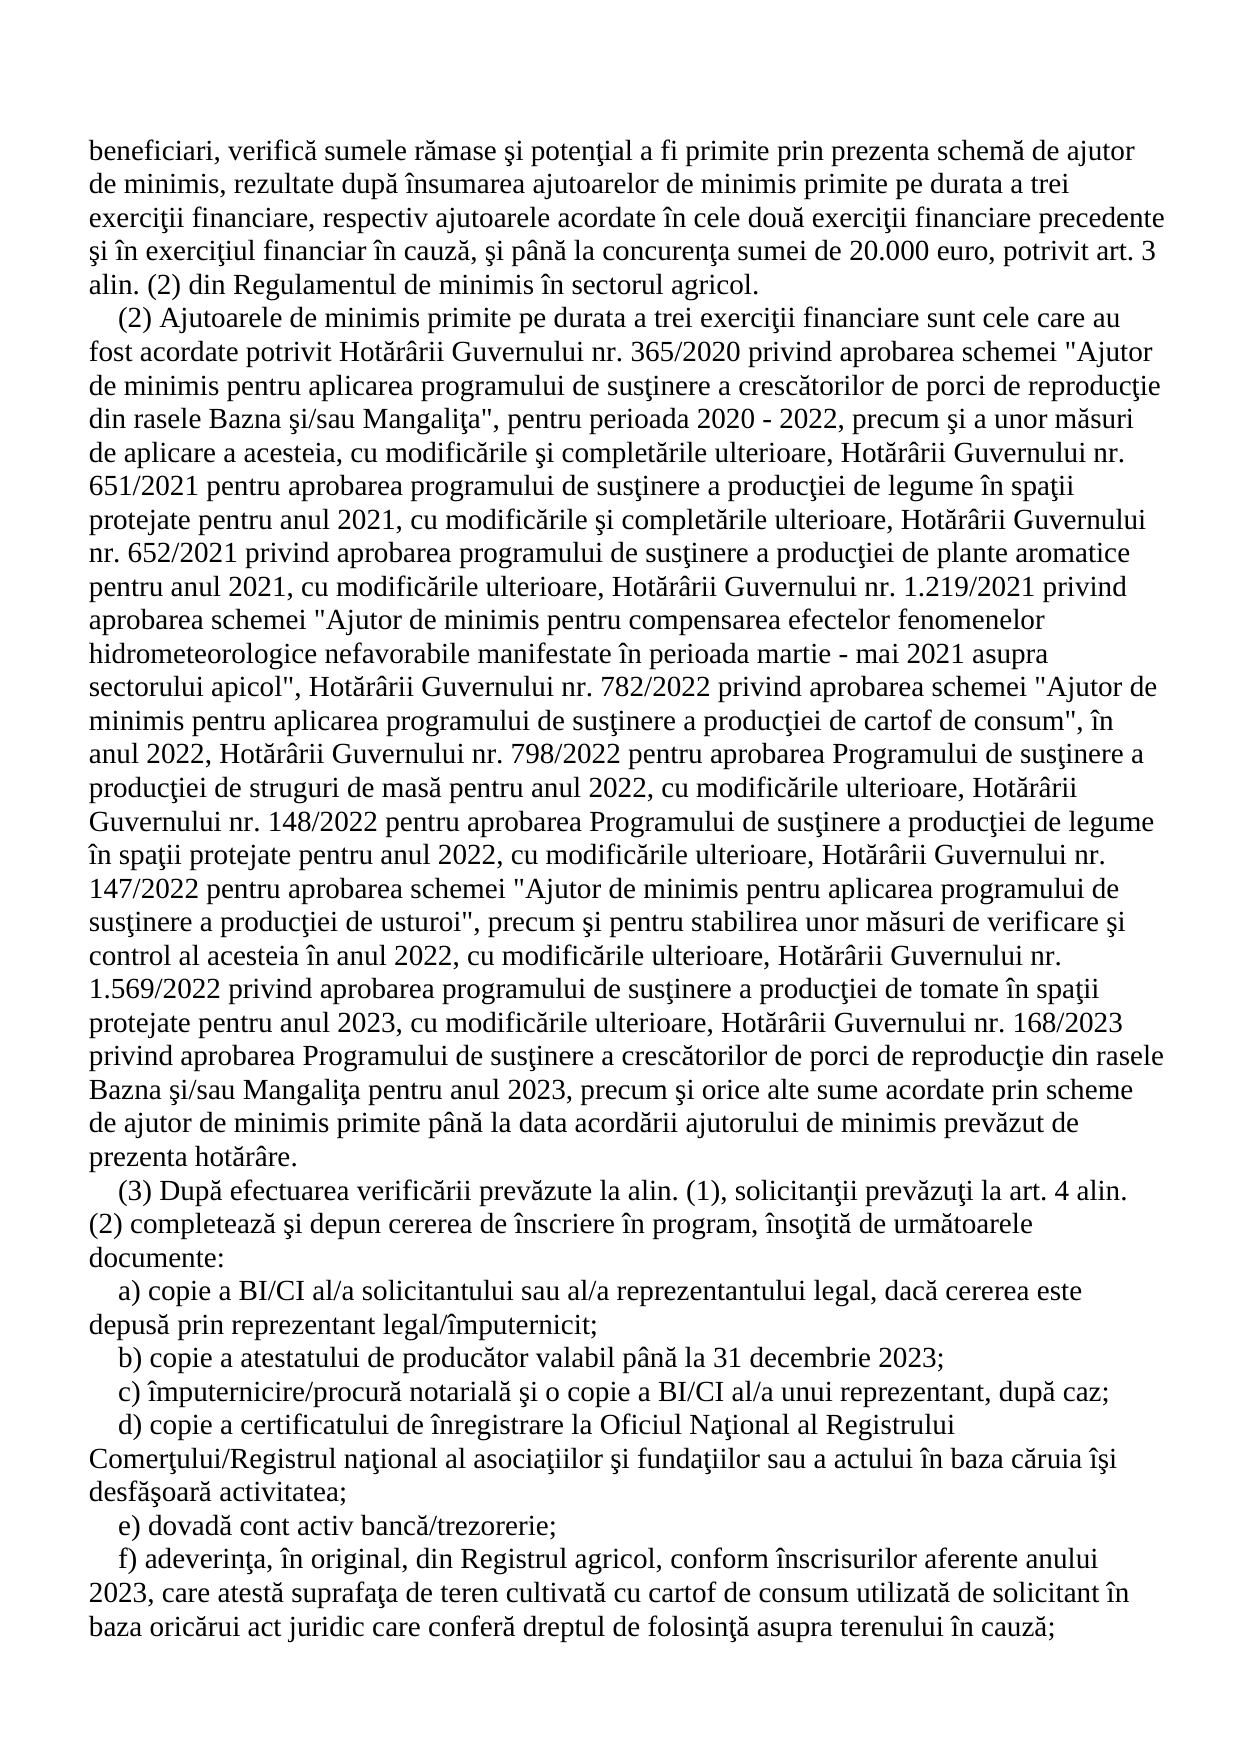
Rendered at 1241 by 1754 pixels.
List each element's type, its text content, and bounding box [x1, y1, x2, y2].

text f) adeverinţa, în original, din Registrul agricol, conform înscrisurilor aferente anului 2023, care atestă suprafaţa de teren cultivată cu cartof de consum utilizată de solicitant în baza oricărui act juridic care conferă dreptul de folosinţă asupra terenului în cauză; [89, 1542, 1167, 1642]
text e) dovadă cont activ bancă/trezorerie; [89, 1508, 1167, 1542]
text a) copie a BI/CI al/a solicitantului sau al/a reprezentantului legal, dacă cererea este depusă prin reprezentant legal/împuternicit; [89, 1273, 1167, 1340]
text (2) Ajutoarele de minimis primite pe durata a trei exerciţii financiare sunt cele care au fost acordate potrivit Hotărârii Guvernului nr. 365/2020 privind aprobarea schemei "Ajutor de minimis pentru aplicarea programului de susţinere a crescătorilor de porci de reproducţie din rasele Bazna şi/sau Mangaliţa", pentru perioada 2020 - 2022, precum şi a unor măsuri de aplicare a acesteia, cu modificările şi completările ulterioare, Hotărârii Guvernului nr. 651/2021 pentru aprobarea programului de susţinere a producţiei de legume în spaţii protejate pentru anul 2021, cu modificările şi completările ulterioare, Hotărârii Guvernului nr. 652/2021 privind aprobarea programului de susţinere a producţiei de plante aromatice pentru anul 2021, cu modificările ulterioare, Hotărârii Guvernului nr. 1.219/2021 privind aprobarea schemei "Ajutor de minimis pentru compensarea efectelor fenomenelor hidrometeorologice nefavorabile manifestate în perioada martie - mai 2021 asupra sectorului apicol", Hotărârii Guvernului nr. 782/2022 privind aprobarea schemei "Ajutor de minimis pentru aplicarea programului de susţinere a producţiei de cartof de consum", în anul 2022, Hotărârii Guvernului nr. 798/2022 pentru aprobarea Programului de susţinere a producţiei de struguri de masă pentru anul 2022, cu modificările ulterioare, Hotărârii Guvernului nr. 148/2022 pentru aprobarea Programului de susţinere a producţiei de legume în spaţii protejate pentru anul 2022, cu modificările ulterioare, Hotărârii Guvernului nr. 147/2022 pentru aprobarea schemei "Ajutor de minimis pentru aplicarea programului de susţinere a producţiei de usturoi", precum şi pentru stabilirea unor măsuri de verificare şi control al acesteia în anul 2022, cu modificările ulterioare, Hotărârii Guvernului nr. 1.569/2022 privind aprobarea programului de susţinere a producţiei de tomate în spaţii protejate pentru anul 2023, cu modificările ulterioare, Hotărârii Guvernului nr. 168/2023 privind aprobarea Programului de susţinere a crescătorilor de porci de reproducţie din rasele Bazna şi/sau Mangaliţa pentru anul 2023, precum şi orice alte sume acordate prin scheme de ajutor de minimis primite până la data acordării ajutorului de minimis prevăzut de prezenta hotărâre. [89, 301, 1167, 1173]
text (3) După efectuarea verificării prevăzute la alin. (1), solicitanţii prevăzuţi la art. 4 alin. (2) completează şi depun cererea de înscriere în program, însoţită de următoarele documente: [89, 1173, 1167, 1273]
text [89, 133, 1167, 301]
text c) împuternicire/procură notarială şi o copie a BI/CI al/a unui reprezentant, după caz; [89, 1374, 1167, 1407]
text d) copie a certificatului de înregistrare la Oficiul Naţional al Registrului Comerţului/Registrul naţional al asociaţiilor şi fundaţiilor sau a actului în baza căruia îşi desfăşoară activitatea; [89, 1407, 1167, 1508]
text b) copie a atestatului de producător valabil până la 31 decembrie 2023; [89, 1340, 1167, 1374]
